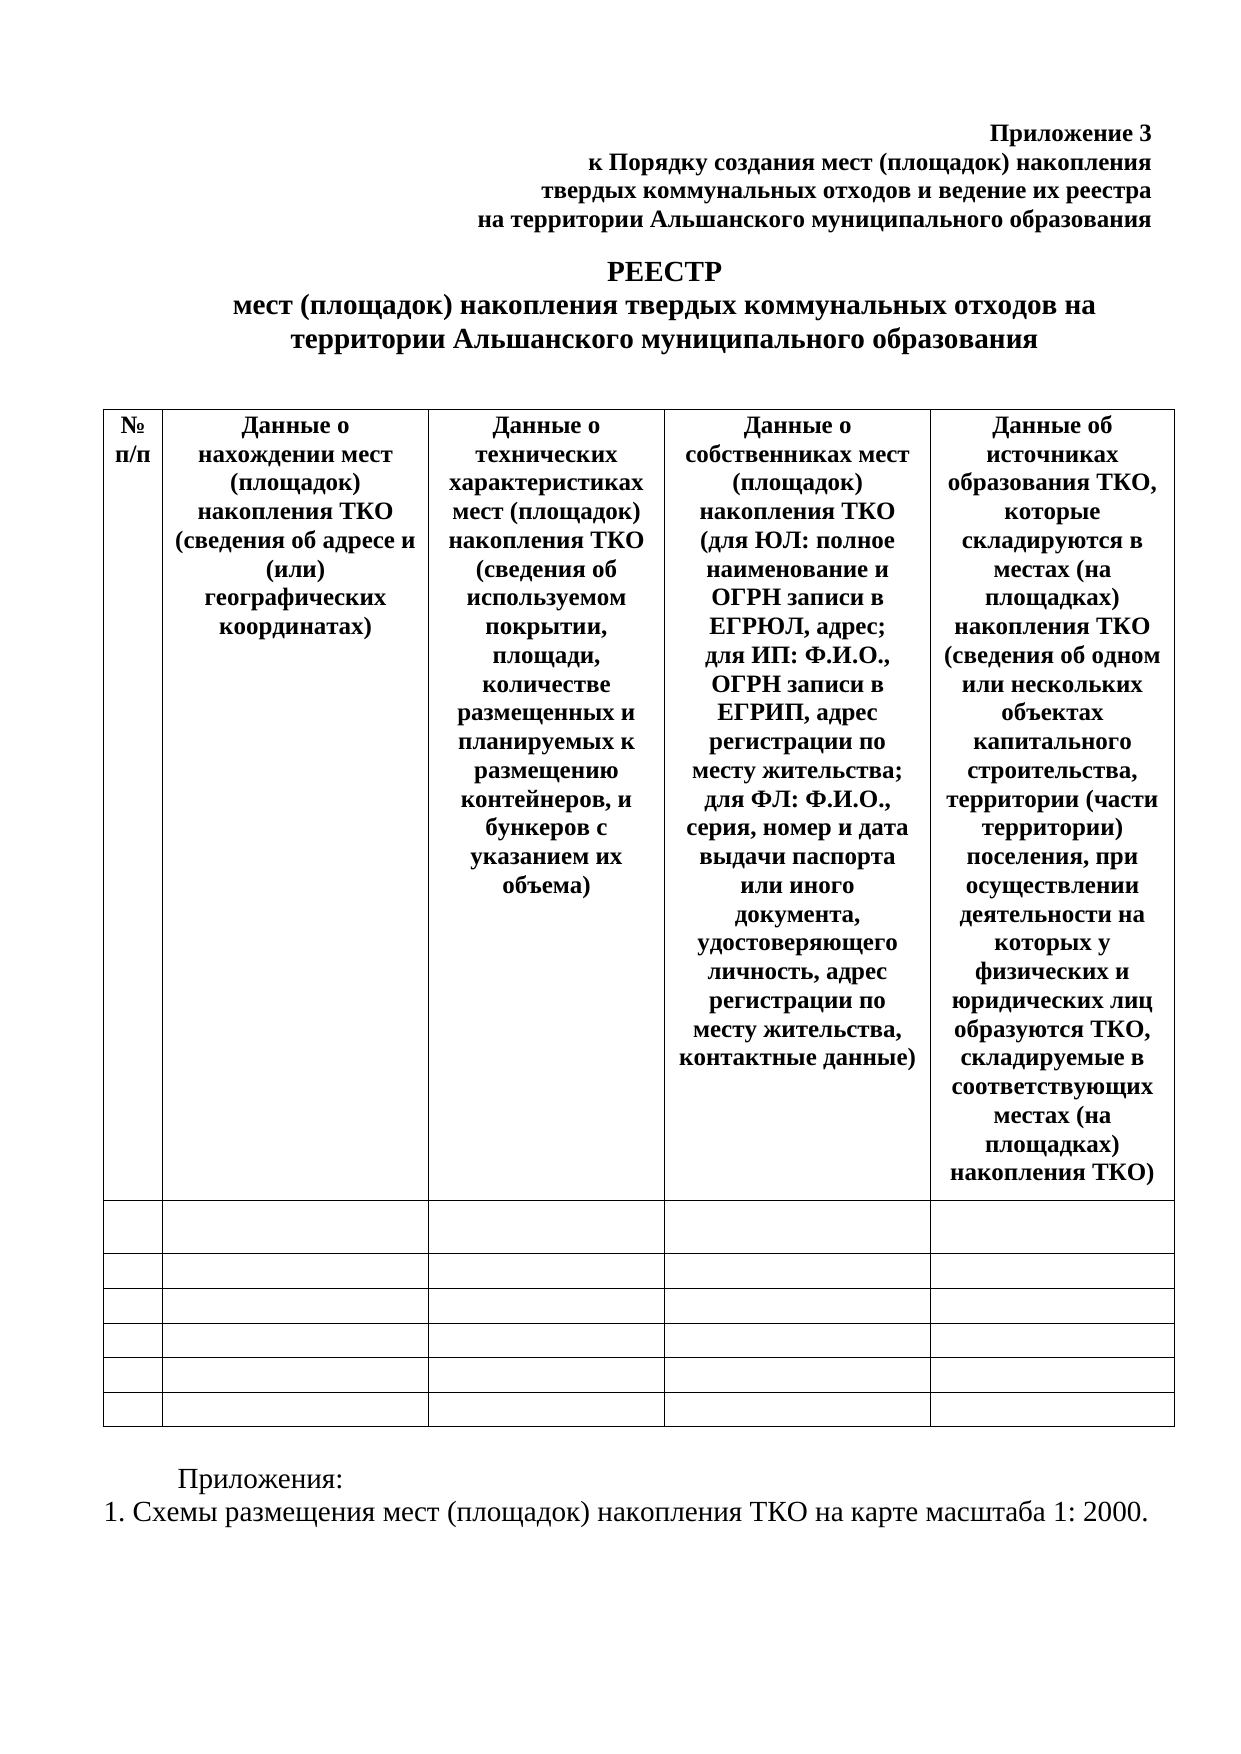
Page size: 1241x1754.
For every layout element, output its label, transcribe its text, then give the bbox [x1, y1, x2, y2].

table_cell [429, 1289, 664, 1322]
table_cell [429, 1358, 664, 1392]
table_cell [931, 1254, 1174, 1288]
table_header Данные об источниках образования ТКО, которые складируются в местах (на площадках) накопления ТКО (сведения об одном или нескольких объектах капитального строительства, территории (части территории) поселения, при осуществлении деятельности на которых у физических и юридических лиц образуются ТКО, складируемые в соответствующих местах (на площадках) накопления ТКО) [931, 410, 1174, 1199]
table_header Данные о технических характеристиках мест (площадок) накопления ТКО (сведения об используемом покрытии, площади, количестве размещенных и планируемых к размещению контейнеров, и бункеров с указанием их объема) [429, 410, 664, 1199]
table_cell [104, 1358, 162, 1392]
table_cell [931, 1289, 1174, 1322]
table_cell [104, 1289, 162, 1322]
subtitle РЕЕСТР мест (площадок) накопления твердых коммунальных отходов на территории Альшанского муниципального образования [177, 254, 1152, 354]
table_cell [429, 1393, 664, 1426]
text Приложения: [177, 1461, 1152, 1494]
table_cell [665, 1393, 930, 1426]
table_header Данные о собственниках мест (площадок) накопления ТКО (для ЮЛ: полное наименование и ОГРН записи в ЕГРЮЛ, адрес; для ИП: Ф.И.О., ОГРН записи в ЕГРИП, адрес регистрации по месту жительства; для ФЛ: Ф.И.О., серия, номер и дата выдачи паспорта или иного документа, удостоверяющего личность, адрес регистрации по месту жительства, контактные данные) [665, 410, 930, 1199]
table_cell [429, 1201, 664, 1253]
table_cell [163, 1324, 428, 1357]
table_header Данные о нахождении мест (площадок) накопления ТКО (сведения об адресе и (или) географических координатах) [163, 410, 428, 1199]
table_cell [163, 1358, 428, 1392]
table_cell [163, 1254, 428, 1288]
table_cell [163, 1393, 428, 1426]
table_cell [163, 1289, 428, 1322]
table_cell [665, 1254, 930, 1288]
table_cell [104, 1324, 162, 1357]
text 1. Схемы размещения мест (площадок) накопления ТКО на карте масштаба 1: 2000. [103, 1494, 1152, 1528]
table_cell [931, 1393, 1174, 1426]
table_cell [429, 1324, 664, 1357]
table_cell [931, 1324, 1174, 1357]
table_cell [665, 1358, 930, 1392]
text Приложение 3 к Порядку создания мест (площадок) накопления твердых коммунальных отходов и ведение их реестра на территории Альшанского муниципального образования [177, 118, 1152, 233]
table_cell [429, 1254, 664, 1288]
table_cell [104, 1201, 162, 1253]
table_cell [931, 1358, 1174, 1392]
table_cell [665, 1289, 930, 1322]
table_cell [104, 1254, 162, 1288]
table_cell [665, 1324, 930, 1357]
table_cell [104, 1393, 162, 1426]
table_cell [931, 1201, 1174, 1253]
table_cell [665, 1201, 930, 1253]
table_header № п/п [104, 410, 162, 1199]
table_cell [163, 1201, 428, 1253]
